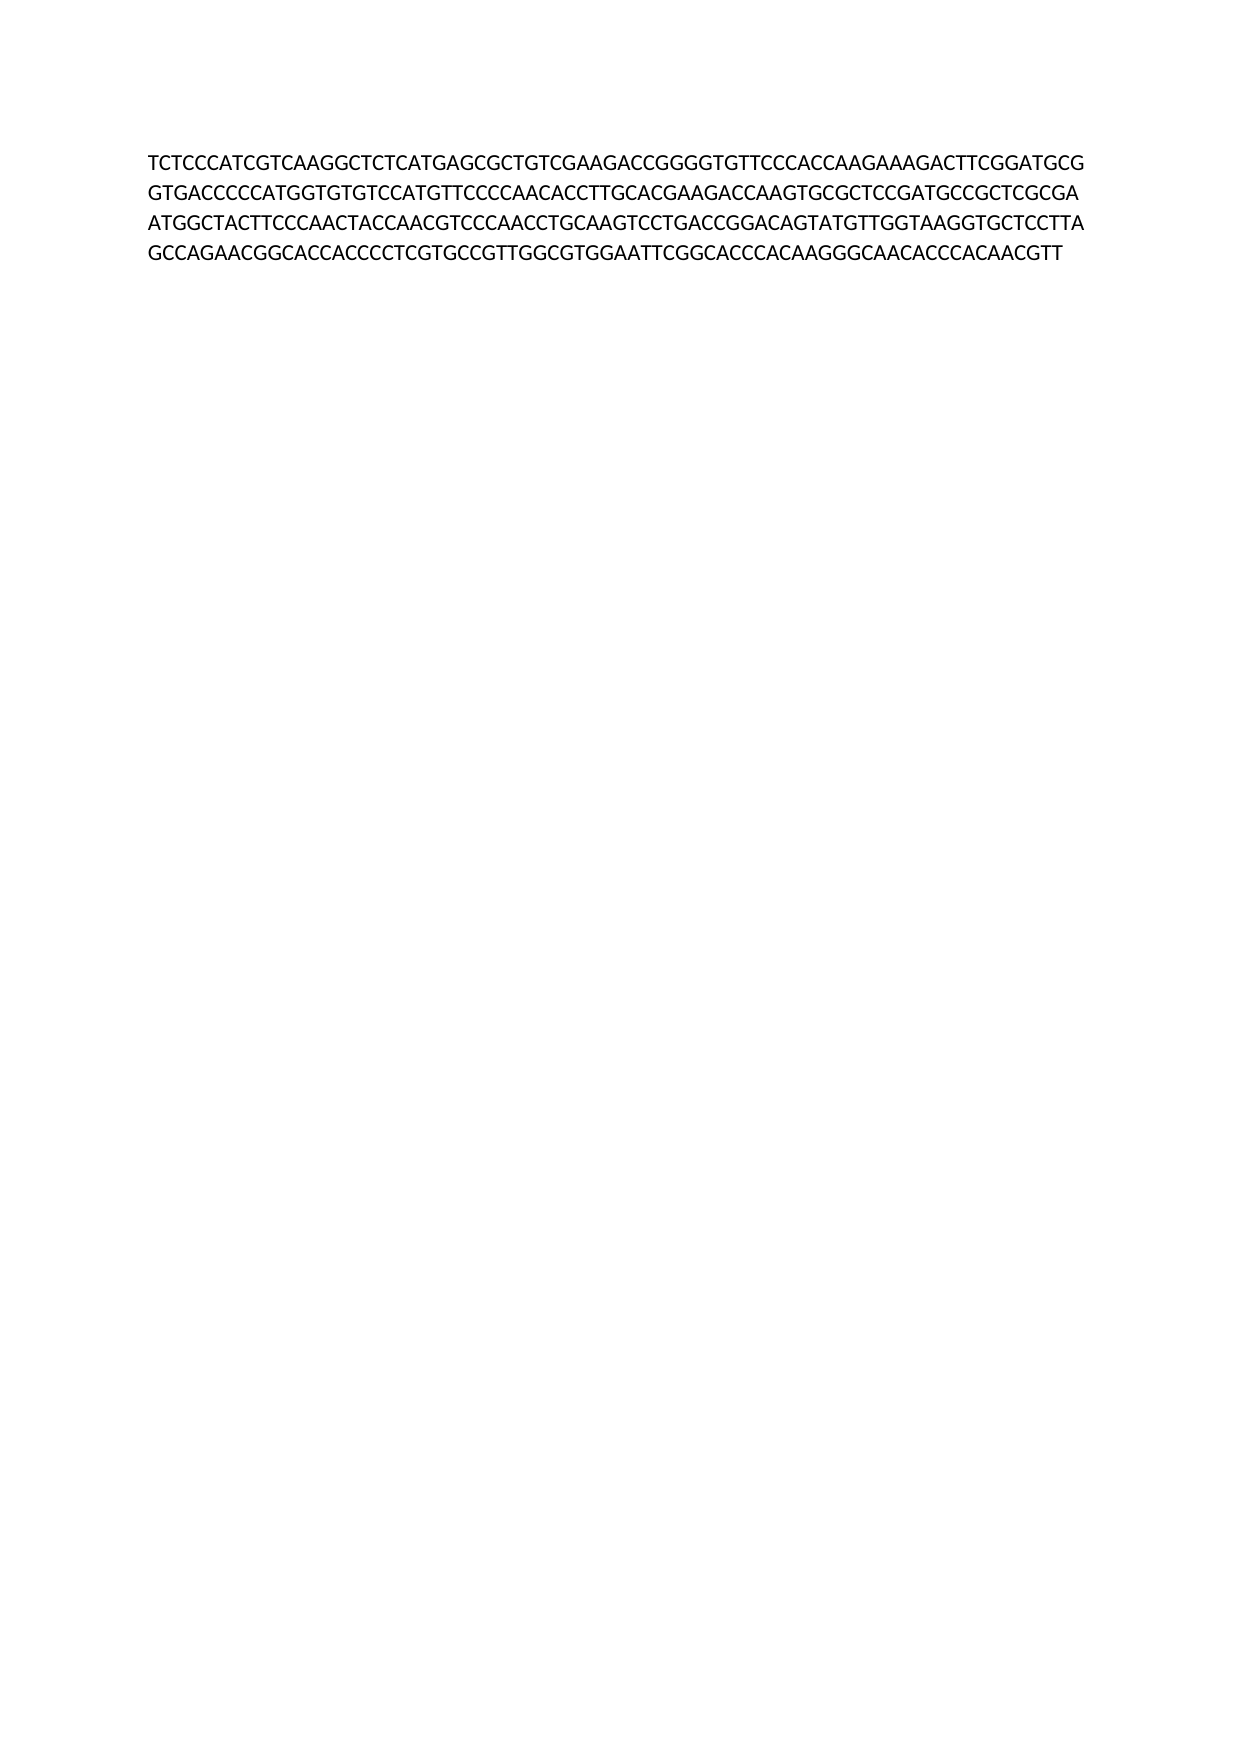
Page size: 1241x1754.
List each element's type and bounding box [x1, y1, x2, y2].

text [148, 148, 1093, 266]
